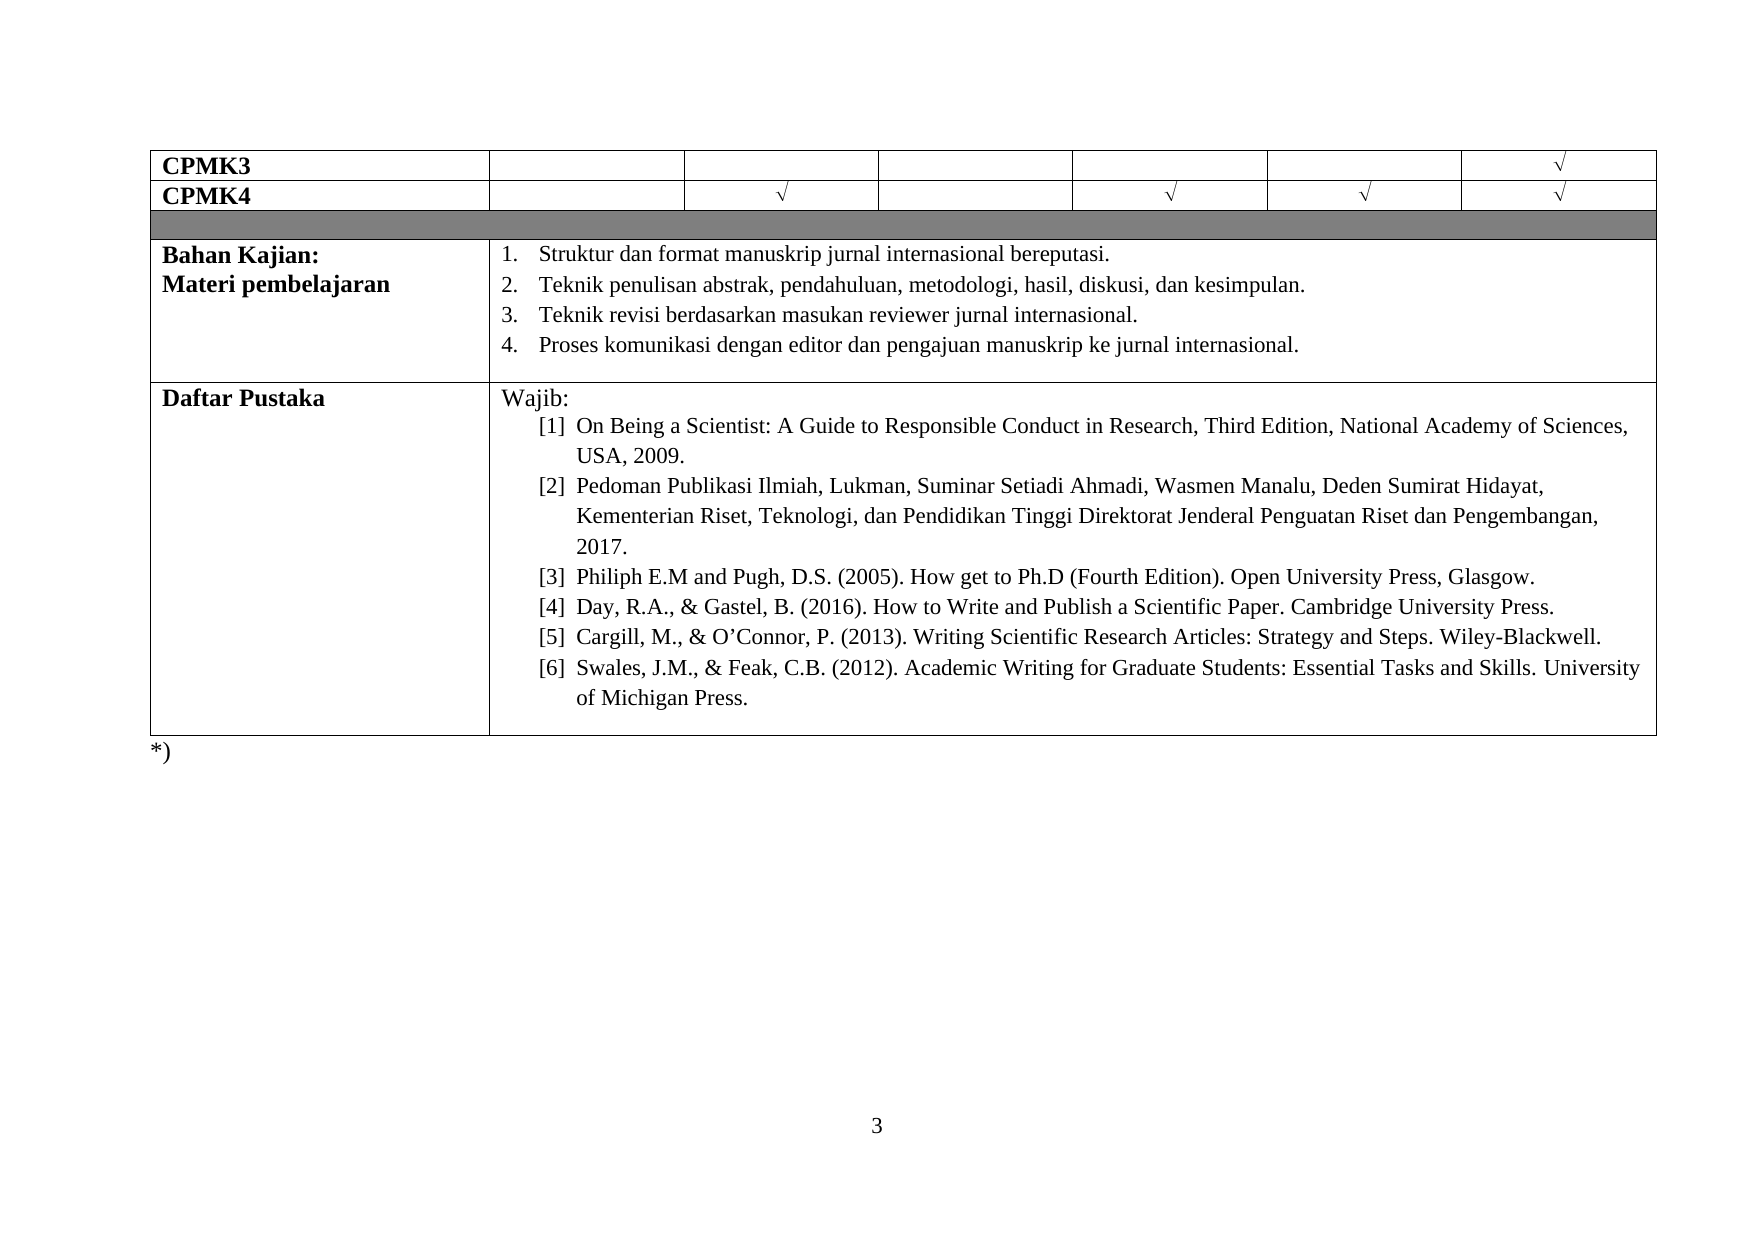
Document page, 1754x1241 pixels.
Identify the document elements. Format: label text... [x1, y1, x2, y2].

table_cell [1268, 181, 1461, 209]
table_cell [1462, 181, 1656, 209]
table_cell Wajib: On Being a Scientist: A Guide to Responsible Conduct in Research, Third Edition, National Academy of Sciences, USA, 2009. Pedoman Publikasi Ilmiah, Lukman, Suminar Setiadi Ahmadi, Wasmen Manalu, Deden Sumirat Hidayat, Kementerian Riset, Teknologi, dan Pendidikan Tinggi Direktorat Jenderal Penguatan Riset dan Pengembangan, 2017. Philiph E.M and Pugh, D.S. (2005). How get to Ph.D (Fourth Edition). Open University Press, Glasgow. Day, R.A., & Gastel, B. (2016). How to Write and Publish a Scientific Paper. Cambridge University Press. Cargill, M., & O’Connor, P. (2013). Writing Scientific Research Articles: Strategy and Steps. Wiley-Blackwell. Swales, J.M., & Feak, C.B. (2012). Academic Writing for Graduate Students: Essential Tasks and Skills. University of Michigan Press. [490, 383, 1656, 735]
table_cell Struktur dan format manuskrip jurnal internasional bereputasi. Teknik penulisan abstrak, pendahuluan, metodologi, hasil, diskusi, dan kesimpulan. Teknik revisi berdasarkan masukan reviewer jurnal internasional. Proses komunikasi dengan editor dan pengajuan manuskrip ke jurnal internasional. [490, 240, 1656, 382]
text *) [150, 736, 1604, 764]
table_cell [685, 181, 878, 209]
table_cell [879, 151, 1072, 180]
table_cell Daftar Pustaka [151, 383, 489, 735]
table_cell [490, 151, 684, 180]
table_cell CPMK4 [151, 181, 489, 209]
table_cell [685, 151, 878, 180]
table_cell [879, 181, 1072, 209]
table_cell [1073, 151, 1267, 180]
table_cell CPMK3 [151, 151, 489, 180]
table_cell [151, 211, 1656, 239]
table_cell [1073, 181, 1267, 209]
table_cell [1268, 151, 1461, 180]
table_cell Bahan Kajian: Materi pembelajaran [151, 240, 489, 382]
table_cell [1462, 151, 1656, 180]
table_cell [490, 181, 684, 209]
